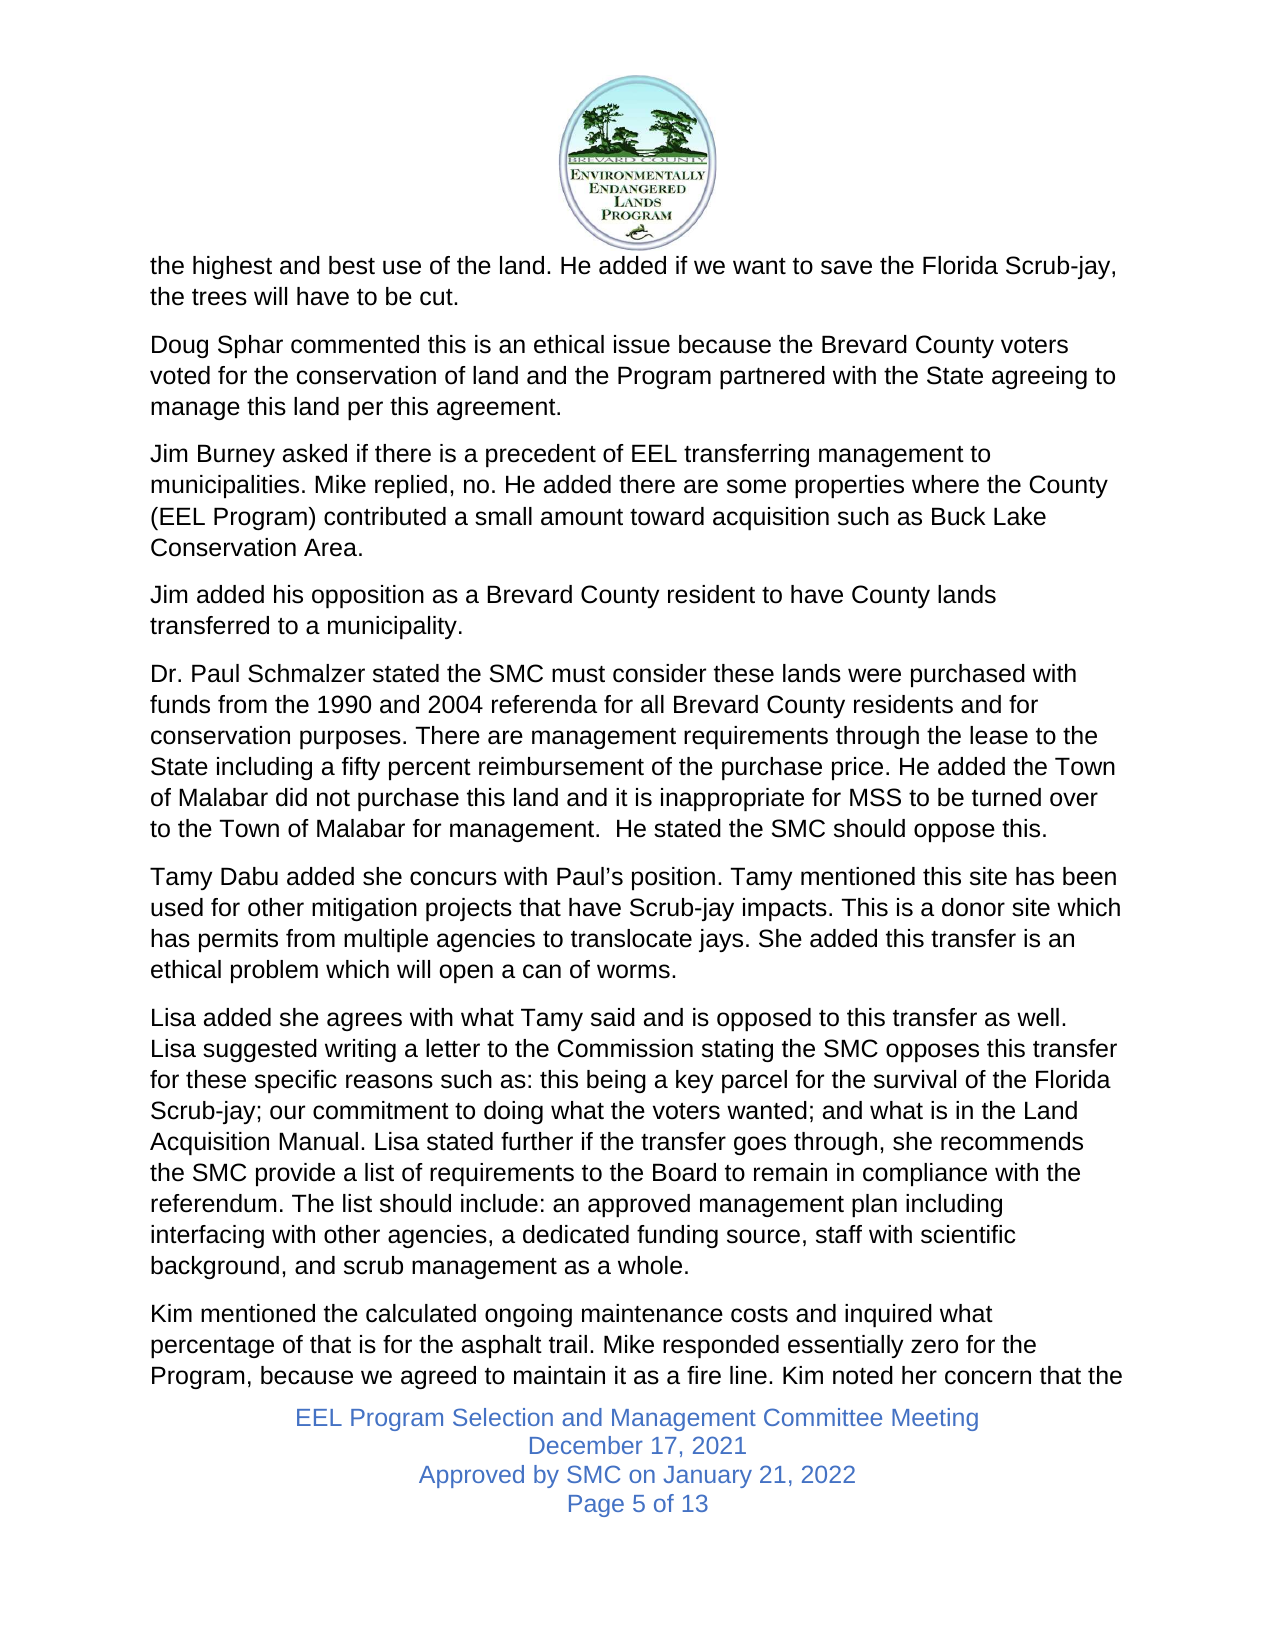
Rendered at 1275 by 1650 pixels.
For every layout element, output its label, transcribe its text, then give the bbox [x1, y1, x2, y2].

picture [558, 75, 717, 251]
text Doug Sphar commented this is an ethical issue because the Brevard County voters voted for the conservation of land and the Program partnered with the State agreeing to manage this land per this agreement. [150, 329, 1125, 420]
text Lisa added she agrees with what Tamy said and is opposed to this transfer as well. Lisa suggested writing a letter to the Commission stating the SMC opposes this transfer for these specific reasons such as: this being a key parcel for the survival of the Florida Scrub-jay; our commitment to doing what the voters wanted; and what is in the Land Acquisition Manual. Lisa stated further if the transfer goes through, she recommends the SMC provide a list of requirements to the Board to remain in compliance with the referendum. The list should include: an approved management plan including interfacing with other agencies, a dedicated funding source, staff with scientific background, and scrub management as a whole. [150, 1003, 1125, 1280]
text Jim Burney asked if there is a precedent of EEL transferring management to municipalities. Mike replied, no. He added there are some properties where the County (EEL Program) contributed a small amount toward acquisition such as Buck Lake Conservation Area. [150, 439, 1125, 561]
text Dr. Paul Schmalzer stated the SMC must consider these lands were purchased with funds from the 1990 and 2004 referenda for all Brevard County residents and for conservation purposes. There are management requirements through the lease to the State including a fifty percent reimbursement of the purchase price. He added the Town of Malabar did not purchase this land and it is inappropriate for MSS to be turned over to the Town of Malabar for management. He stated the SMC should oppose this. [150, 659, 1125, 843]
text Jim added his opposition as a Brevard County resident to have County lands transferred to a municipality. [150, 580, 1125, 640]
text Tamy Dabu added she concurs with Paul’s position. Tamy mentioned this site has been used for other mitigation projects that have Scrub-jay impacts. This is a donor site which has permits from multiple agencies to translocate jays. She added this transfer is an ethical problem which will open a can of worms. [150, 862, 1125, 984]
